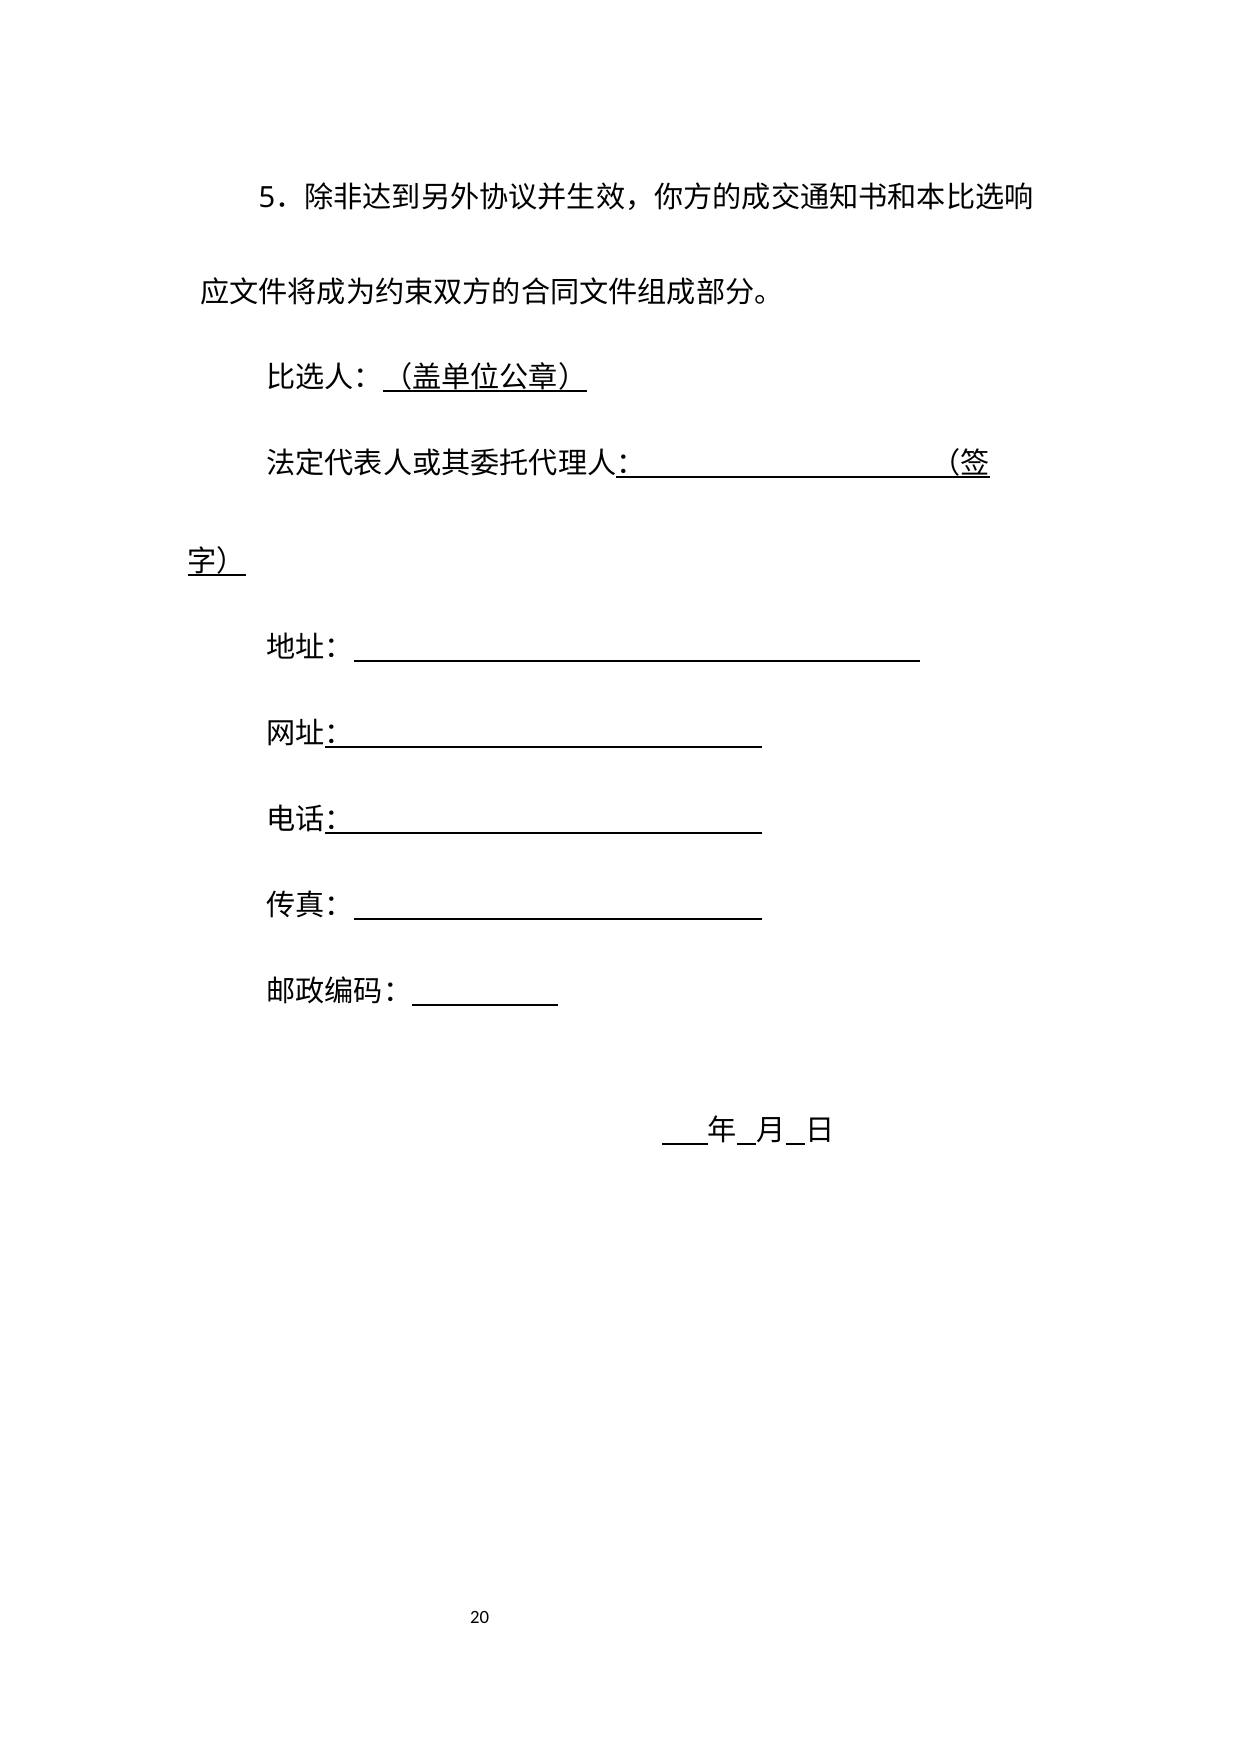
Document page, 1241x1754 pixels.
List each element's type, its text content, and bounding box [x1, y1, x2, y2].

text 比选人：（盖单位公章） [187, 342, 1031, 407]
text 5．除非达到另外协议并生效，你方的成交通知书和本比选响应文件将成为约束双方的合同文件组成部分。 [200, 162, 1054, 322]
text 邮政编码： [187, 957, 1031, 1022]
text 法定代表人或其委托代理人： （签字） [187, 428, 1031, 591]
text 电话： [187, 784, 1031, 849]
text 地址： [187, 612, 1031, 677]
text 网址： [187, 698, 1031, 763]
text 传真： [187, 871, 1031, 936]
text 年 月 日 [312, 1095, 1055, 1160]
